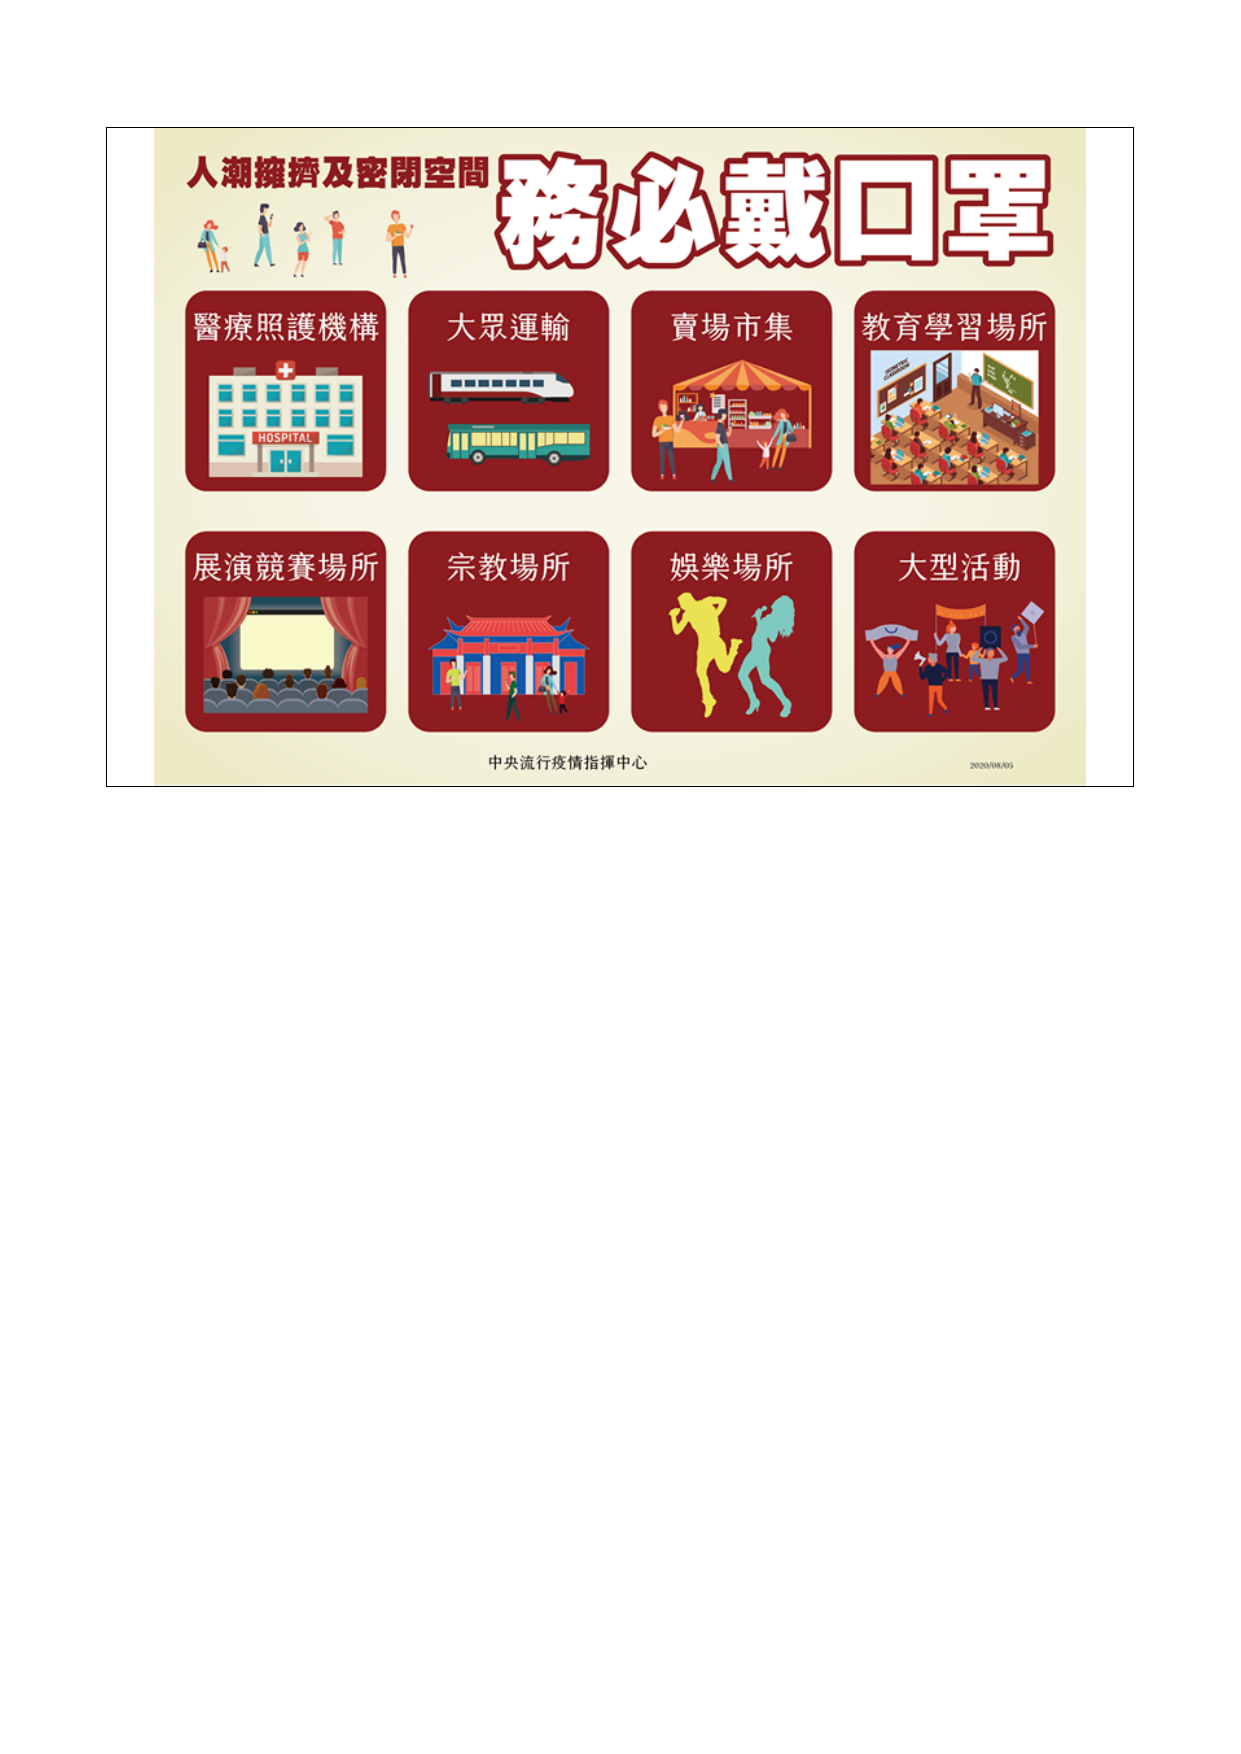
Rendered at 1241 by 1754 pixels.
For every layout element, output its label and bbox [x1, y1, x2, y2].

table_cell [107, 128, 154, 786]
picture [154, 128, 1087, 786]
table_cell [1087, 128, 1133, 786]
